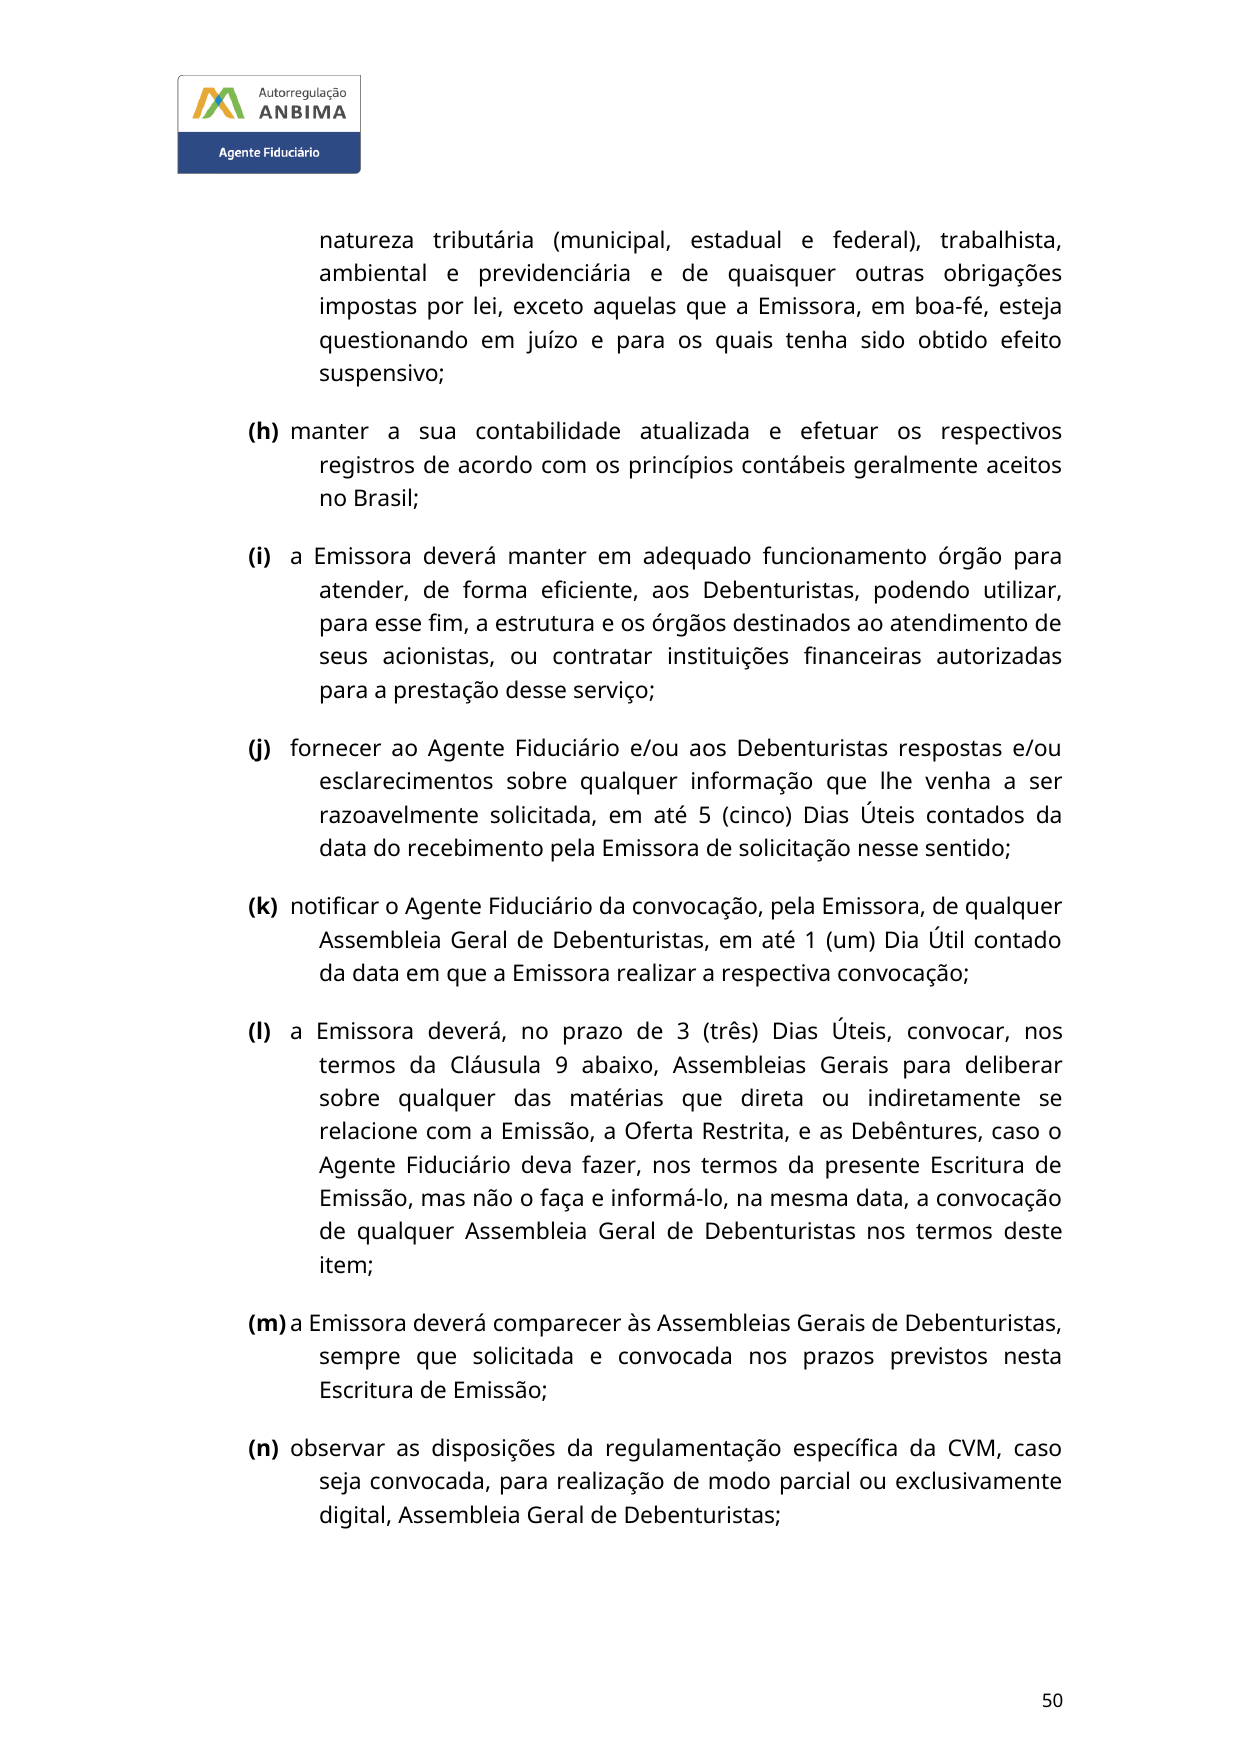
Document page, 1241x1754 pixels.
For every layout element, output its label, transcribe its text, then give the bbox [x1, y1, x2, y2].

picture [177, 75, 361, 174]
list a Emissora deverá comparecer às Assembleias Gerais de Debenturistas, sempre que solicitada e convocada nos prazos previstos nesta Escritura de Emissão; [248, 1305, 1063, 1405]
list a Emissora deverá, no prazo de 3 (três) Dias Úteis, convocar, nos termos da Cláusula 9 abaixo, Assembleias Gerais para deliberar sobre qualquer das matérias que direta ou indiretamente se relacione com a Emissão, a Oferta Restrita, e as Debêntures, caso o Agente Fiduciário deva fazer, nos termos da presente Escritura de Emissão, mas não o faça e informá-lo, na mesma data, a convocação de qualquer Assembleia Geral de Debenturistas nos termos deste item; [248, 1013, 1063, 1280]
list observar as disposições da regulamentação específica da CVM, caso seja convocada, para realização de modo parcial ou exclusivamente digital, Assembleia Geral de Debenturistas; [248, 1430, 1063, 1530]
list a Emissora deverá manter em adequado funcionamento órgão para atender, de forma eficiente, aos Debenturistas, podendo utilizar, para esse fim, a estrutura e os órgãos destinados ao atendimento de seus acionistas, ou contratar instituições financeiras autorizadas para a prestação desse serviço; [248, 538, 1063, 705]
list notificar o Agente Fiduciário da convocação, pela Emissora, de qualquer Assembleia Geral de Debenturistas, em até 1 (um) Dia Útil contado da data em que a Emissora realizar a respectiva convocação; [248, 888, 1063, 988]
list manter a sua contabilidade atualizada e efetuar os respectivos registros de acordo com os princípios contábeis geralmente aceitos no Brasil; [248, 413, 1063, 513]
list fornecer ao Agente Fiduciário e/ou aos Debenturistas respostas e/ou esclarecimentos sobre qualquer informação que lhe venha a ser razoavelmente solicitada, em até 5 (cinco) Dias Úteis contados da data do recebimento pela Emissora de solicitação nesse sentido; [248, 730, 1063, 863]
